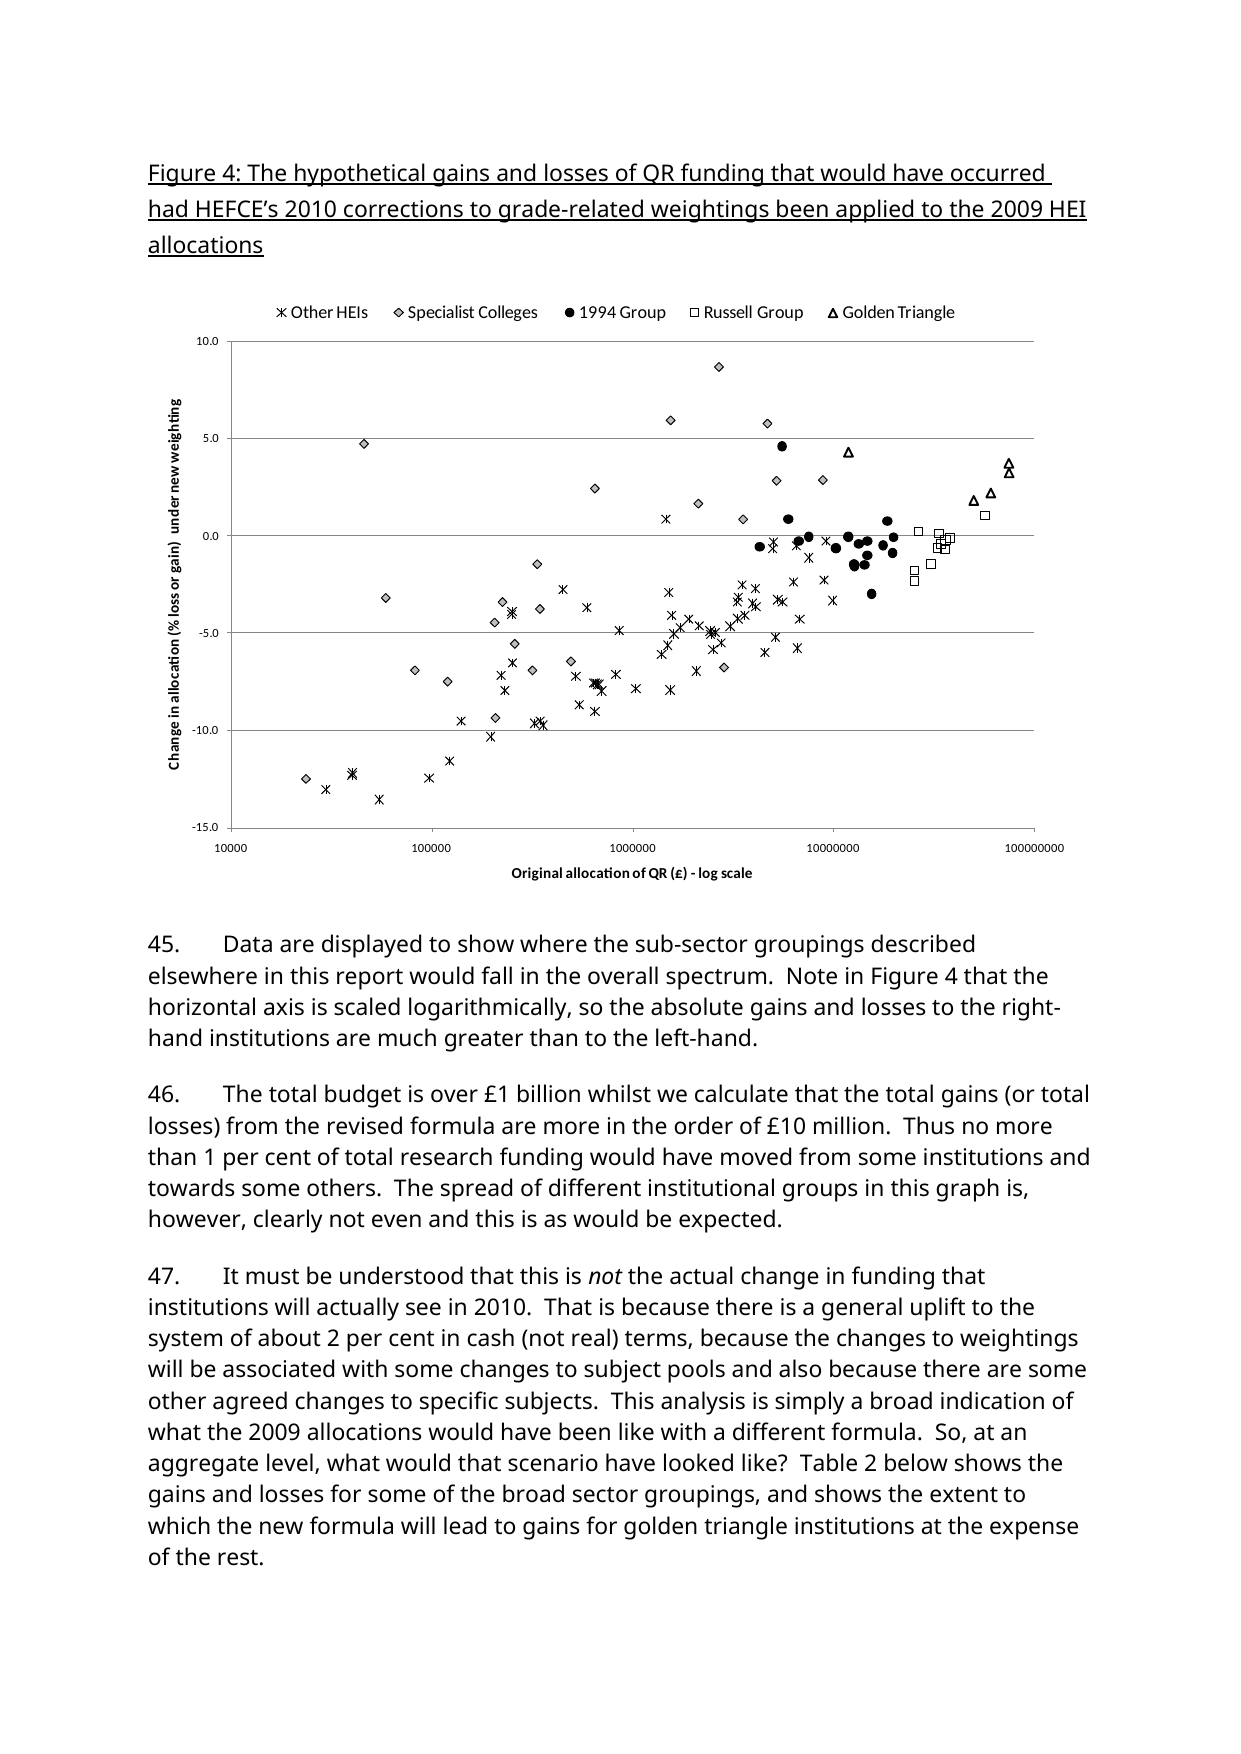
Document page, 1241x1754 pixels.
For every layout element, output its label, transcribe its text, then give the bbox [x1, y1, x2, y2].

text Figure 4: The hypothetical gains and losses of QR funding that would have occurred had HEFCE’s 2010 corrections to grade-related weightings been applied to the 2009 HEI allocations [148, 157, 1092, 260]
list Data are displayed to show where the sub-sector groupings described elsewhere in this report would fall in the overall spectrum. Note in Figure 4 that the horizontal axis is scaled logarithmically, so the absolute gains and losses to the right-hand institutions are much greater than to the left-hand. [148, 928, 1092, 1053]
list It must be understood that this is not the actual change in funding that institutions will actually see in 2010. That is because there is a general uplift to the system of about 2 per cent in cash (not real) terms, because the changes to weightings will be associated with some changes to subject pools and also because there are some other agreed changes to specific subjects. This analysis is simply a broad indication of what the 2009 allocations would have been like with a different formula. So, at an aggregate level, what would that scenario have looked like? Table 2 below shows the gains and losses for some of the broad sector groupings, and shows the extent to which the new formula will lead to gains for golden triangle institutions at the expense of the rest. [148, 1259, 1092, 1572]
list The total budget is over £1 billion whilst we calculate that the total gains (or total losses) from the revised formula are more in the order of £10 million. Thus no more than 1 per cent of total research funding would have moved from some institutions and towards some others. The spread of different institutional groups in this graph is, however, clearly not even and this is as would be expected. [148, 1078, 1092, 1234]
